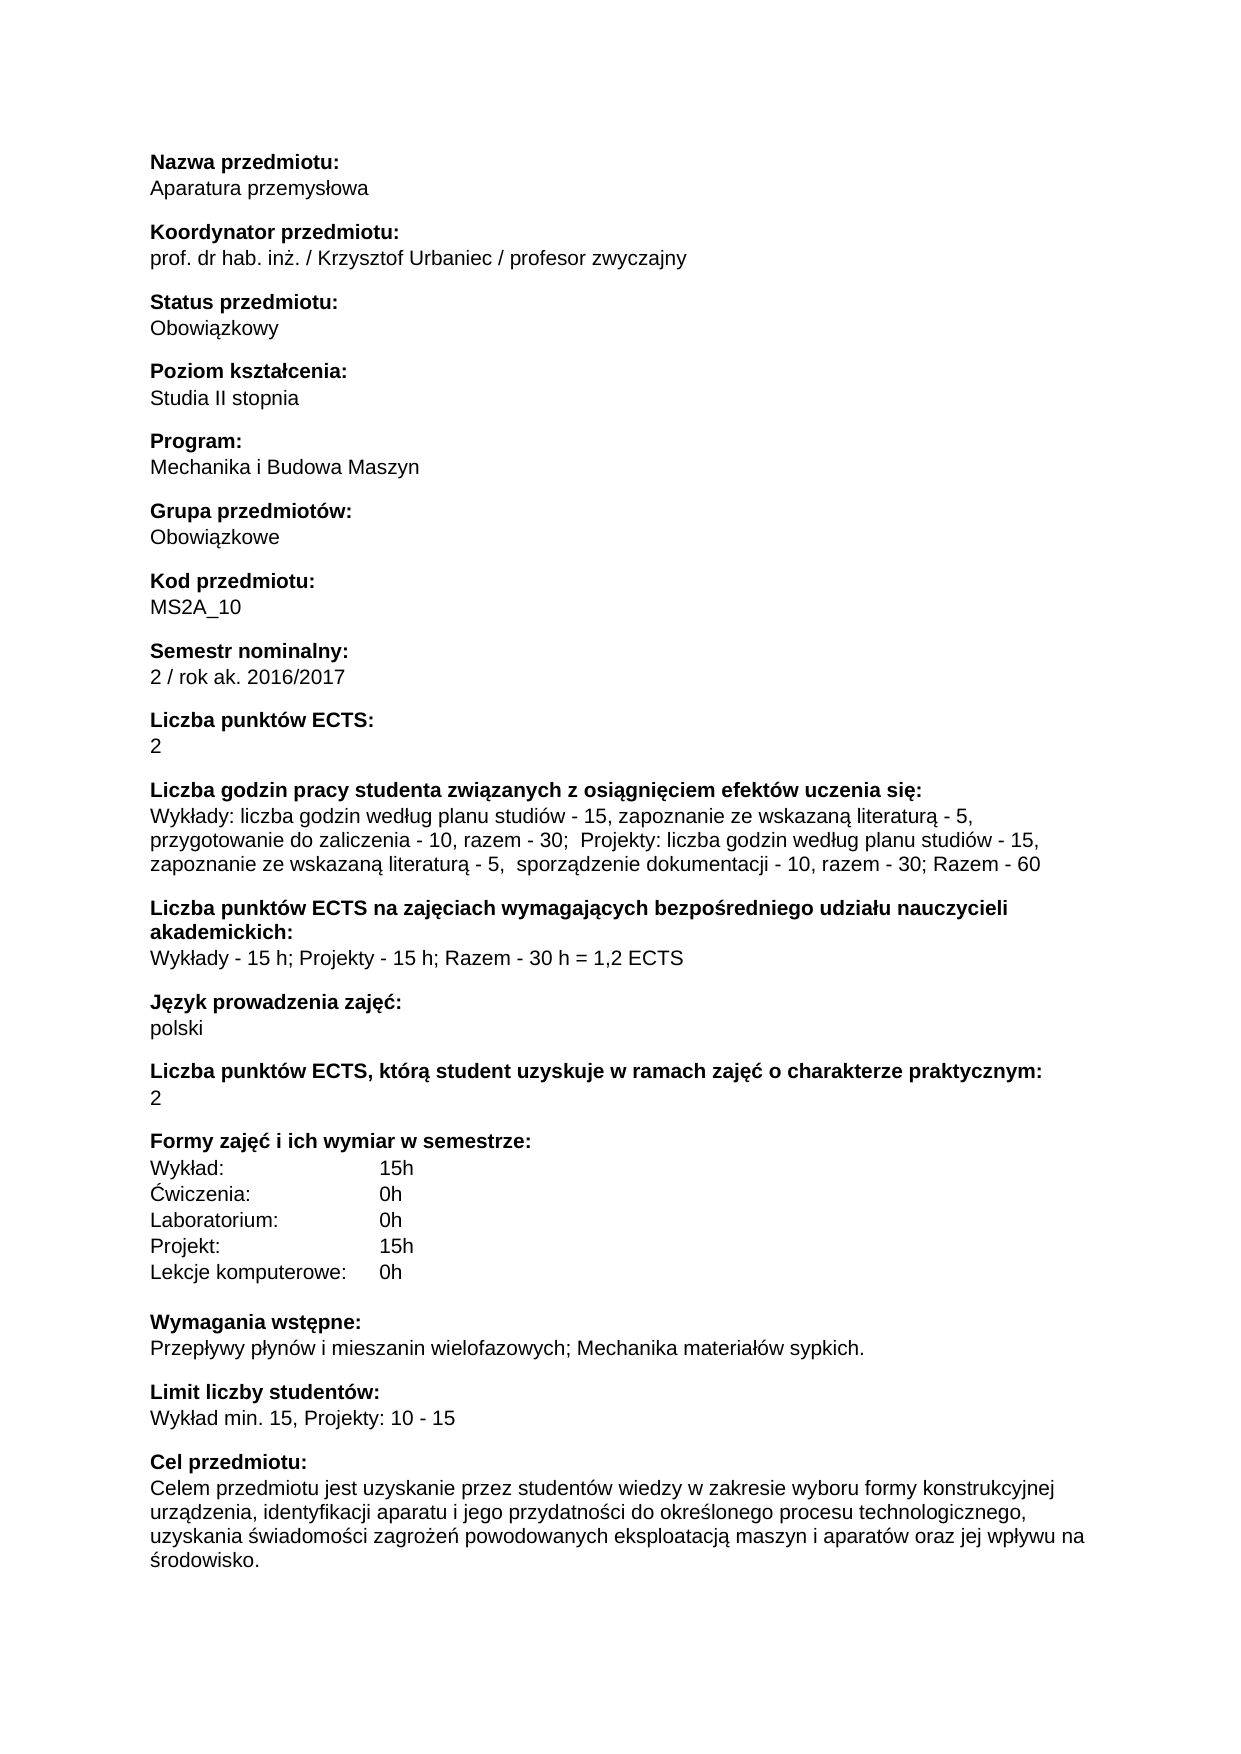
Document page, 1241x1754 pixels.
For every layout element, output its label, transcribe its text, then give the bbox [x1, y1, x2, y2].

table_cell 0h [369, 1180, 597, 1206]
text Liczba punktów ECTS, którą student uzyskuje w ramach zajęć o charakterze praktycznym: [150, 1059, 1090, 1083]
text Semestr nominalny: [150, 638, 1090, 662]
table_cell Ćwiczenia: [140, 1182, 367, 1206]
text MS2A_10 [150, 595, 1090, 619]
text Wykłady: liczba godzin według planu studiów - 15, zapoznanie ze wskazaną literaturą - 5, przygotowanie do zaliczenia - 10, razem - 30; Projekty: liczba godzin według planu studiów - 15, zapoznanie ze wskazaną literaturą - 5, sporządzenie dokumentacji - 10, razem - 30; Razem - 60 [150, 804, 1090, 876]
text 2 [150, 1085, 1090, 1109]
text Studia II stopnia [150, 385, 1090, 409]
text Przepływy płynów i mieszanin wielofazowych; Mechanika materiałów sypkich. [150, 1336, 1090, 1360]
text 2 [150, 734, 1090, 758]
text Nazwa przedmiotu: [150, 150, 1090, 174]
text Program: [150, 429, 1090, 453]
text Poziom kształcenia: [150, 359, 1090, 383]
text Cel przedmiotu: [150, 1449, 1090, 1473]
text Koordynator przedmiotu: [150, 220, 1090, 244]
table_header Wykład: [140, 1156, 367, 1180]
text Liczba punktów ECTS: [150, 708, 1090, 732]
table_cell 0h [369, 1258, 597, 1284]
table_cell 15h [369, 1232, 597, 1258]
text Wykład min. 15, Projekty: 10 - 15 [150, 1406, 1090, 1430]
text Formy zajęć i ich wymiar w semestrze: [150, 1129, 1090, 1153]
text Liczba godzin pracy studenta związanych z osiągnięciem efektów uczenia się: [150, 778, 1090, 802]
text Grupa przedmiotów: [150, 499, 1090, 523]
text prof. dr hab. inż. / Krzysztof Urbaniec / profesor zwyczajny [150, 246, 1090, 270]
table_cell Lekcje komputerowe: [140, 1260, 367, 1284]
text polski [150, 1016, 1090, 1039]
text Limit liczby studentów: [150, 1380, 1090, 1404]
text Obowiązkowy [150, 316, 1090, 339]
text Wymagania wstępne: [150, 1310, 1090, 1334]
text Liczba punktów ECTS na zajęciach wymagających bezpośredniego udziału nauczycieli akademickich: [150, 896, 1090, 944]
text Obowiązkowe [150, 525, 1090, 549]
text Celem przedmiotu jest uzyskanie przez studentów wiedzy w zakresie wyboru formy konstrukcyjnej urządzenia, identyfikacji aparatu i jego przydatności do określonego procesu technologicznego, uzyskania świadomości zagrożeń powodowanych eksploatacją maszyn i aparatów oraz jej wpływu na środowisko. [150, 1476, 1090, 1571]
text Język prowadzenia zajęć: [150, 989, 1090, 1013]
text Kod przedmiotu: [150, 569, 1090, 593]
text Status przedmiotu: [150, 289, 1090, 313]
table_header 15h [369, 1156, 597, 1180]
text Mechanika i Budowa Maszyn [150, 455, 1090, 479]
text Aparatura przemysłowa [150, 176, 1090, 200]
table_cell 0h [369, 1206, 597, 1232]
table_cell Laboratorium: [140, 1208, 367, 1232]
text 2 / rok ak. 2016/2017 [150, 664, 1090, 688]
table_cell Projekt: [140, 1234, 367, 1258]
text Wykłady - 15 h; Projekty - 15 h; Razem - 30 h = 1,2 ECTS [150, 946, 1090, 970]
